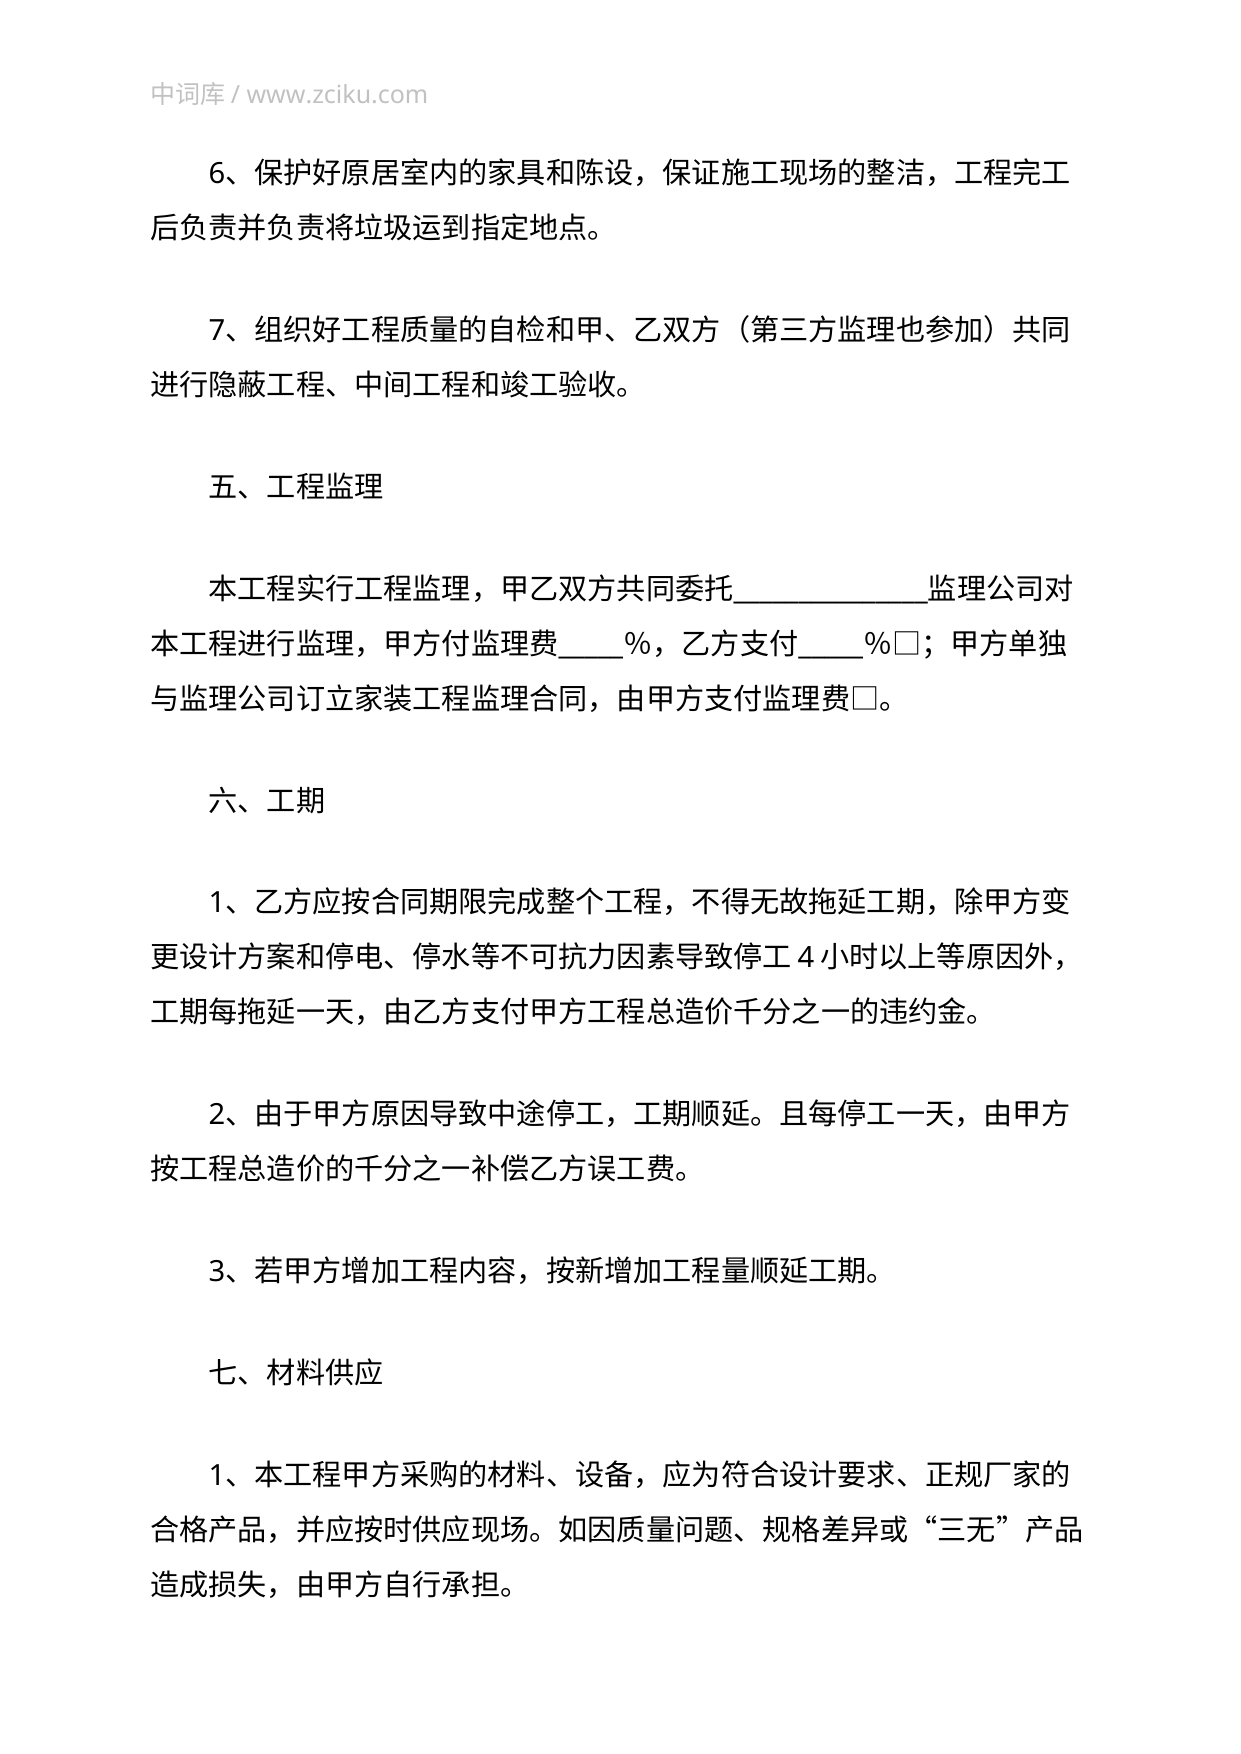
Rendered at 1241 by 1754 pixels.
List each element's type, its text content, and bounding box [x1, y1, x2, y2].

text 7、组织好工程质量的自检和甲、乙双方（第三方监理也参加）共同进行隐蔽工程、中间工程和竣工验收。 [150, 307, 1090, 404]
text 1、乙方应按合同期限完成整个工程，不得无故拖延工期，除甲方变更设计方案和停电、停水等不可抗力因素导致停工4小时以上等原因外，工期每拖延一天，由乙方支付甲方工程总造价千分之一的违约金。 [150, 879, 1090, 1031]
text 6、保护好原居室内的家具和陈设，保证施工现场的整洁，工程完工后负责并负责将垃圾运到指定地点。 [150, 150, 1090, 247]
text 3、若甲方增加工程内容，按新增加工程量顺延工期。 [150, 1247, 1090, 1290]
text 五、工程监理 [150, 463, 1090, 506]
text 六、工期 [150, 777, 1090, 819]
text 1、本工程甲方采购的材料、设备，应为符合设计要求、正规厂家的合格产品，并应按时供应现场。如因质量问题、规格差异或“三无”产品造成损失，由甲方自行承担。 [150, 1451, 1090, 1603]
text 本工程实行工程监理，甲乙双方共同委托_______________监理公司对本工程进行监理，甲方付监理费_____％，乙方支付_____％□；甲方单独与监理公司订立家装工程监理合同，由甲方支付监理费□。 [150, 565, 1090, 718]
text 七、材料供应 [150, 1349, 1090, 1392]
text 2、由于甲方原因导致中途停工，工期顺延。且每停工一天，由甲方按工程总造价的千分之一补偿乙方误工费。 [150, 1091, 1090, 1188]
